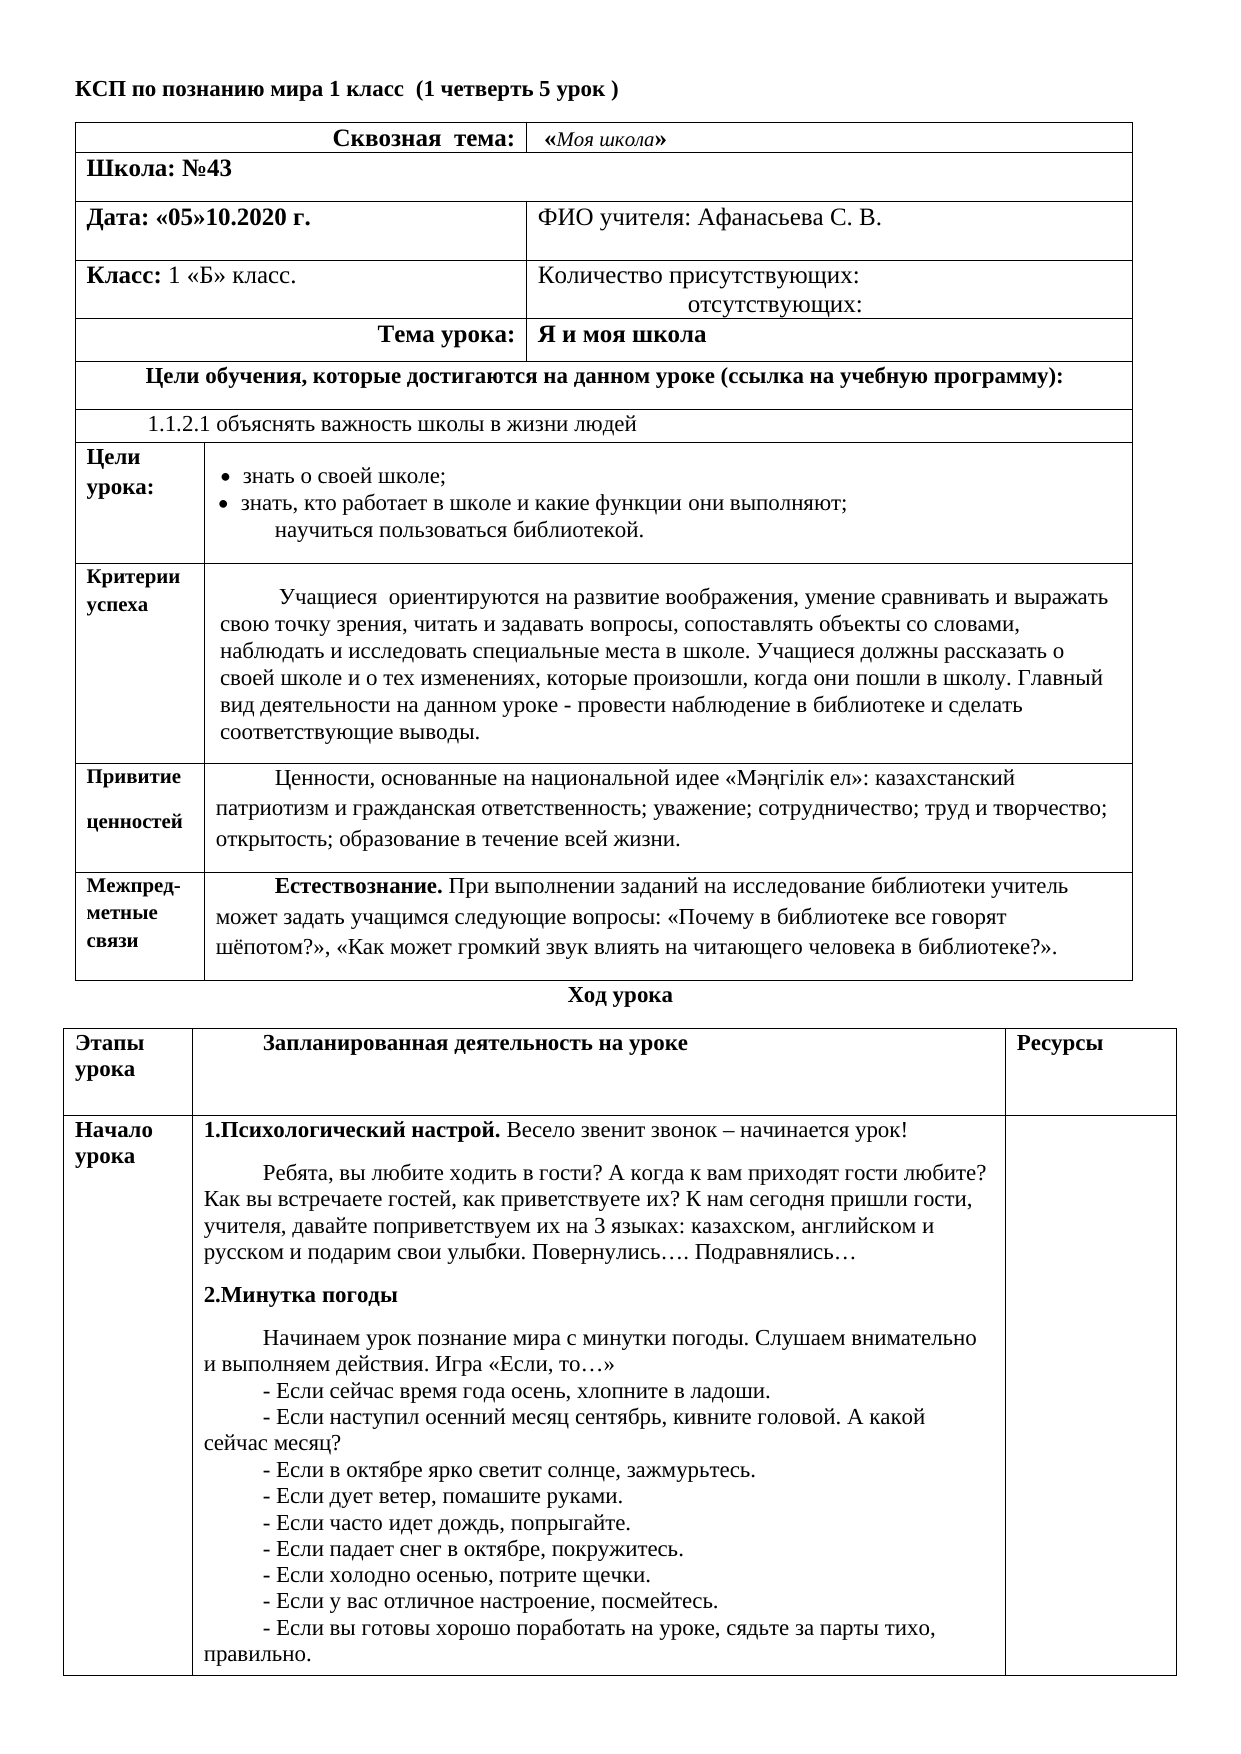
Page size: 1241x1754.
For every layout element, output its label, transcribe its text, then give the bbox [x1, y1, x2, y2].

table_cell знать о своей школе; знать, кто работает в школе и какие функции они выполняют; научиться пользоваться библиотекой. [205, 443, 1132, 563]
table_cell Учащиеся ориентируются на развитие воображения, умение сравнивать и выражать свою точку зрения, читать и задавать вопросы, сопоставлять объекты со словами, наблюдать и исследовать специальные места в школе. Учащиеся должны рассказать о своей школе и о тех изменениях, которые произошли, когда они пошли в школу. Главный вид деятельности на данном уроке - провести наблюдение в библиотеке и сделать соответствующие выводы. [205, 564, 1132, 763]
table_cell Класс: 1 «Б» класс. [76, 261, 526, 318]
table_cell Цели обучения, которые достигаются на данном уроке (ссылка на учебную программу): [76, 362, 1132, 409]
table_cell Школа: №43 [76, 153, 1132, 201]
table_header Запланированная деятельность на уроке [193, 1029, 1005, 1115]
table_header Сквозная тема: [76, 123, 526, 152]
text Ход урока [75, 981, 1165, 1007]
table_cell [193, 1116, 1005, 1675]
table_header «Моя школа» [527, 123, 1132, 152]
table_cell 1.1.2.1 объяснять важность школы в жизни людей [76, 410, 1132, 442]
table_cell Межпред-метные связи [76, 873, 204, 980]
table_cell Естествознание. При выполнении заданий на исследование библиотеки учитель может задать учащимся следующие вопросы: «Почему в библиотеке все говорят шёпотом?», «Как может громкий звук влиять на читающего человека в библиотеке?». [205, 873, 1132, 980]
table_cell Я и моя школа [527, 319, 1132, 361]
table_cell Цели урока: [76, 443, 204, 563]
table_header Ресурсы [1006, 1029, 1176, 1115]
table_cell Тема урока: [76, 319, 526, 361]
table_cell Начало урока [64, 1116, 192, 1675]
table_cell Количество присутствующих: отсутствующих: [527, 261, 1132, 318]
table_cell Ценности, основанные на национальной идее «Мәңгілік ел»: казахстанский патриотизм и гражданская ответственность; уважение; сотрудничество; труд и творчество; открытость; образование в течение всей жизни. [205, 764, 1132, 872]
table_cell Привитие ценностей [76, 764, 204, 872]
text КСП по познанию мира 1 класс (1 четверть 5 урок ) [75, 75, 1165, 101]
table_cell ФИО учителя: Афанасьева С. В. [527, 202, 1132, 259]
table_cell Дата: «05»10.2020 г. [76, 202, 526, 259]
table_header Этапы урока [64, 1029, 192, 1115]
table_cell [1006, 1116, 1176, 1675]
table_cell Критерии успеха [76, 564, 204, 763]
